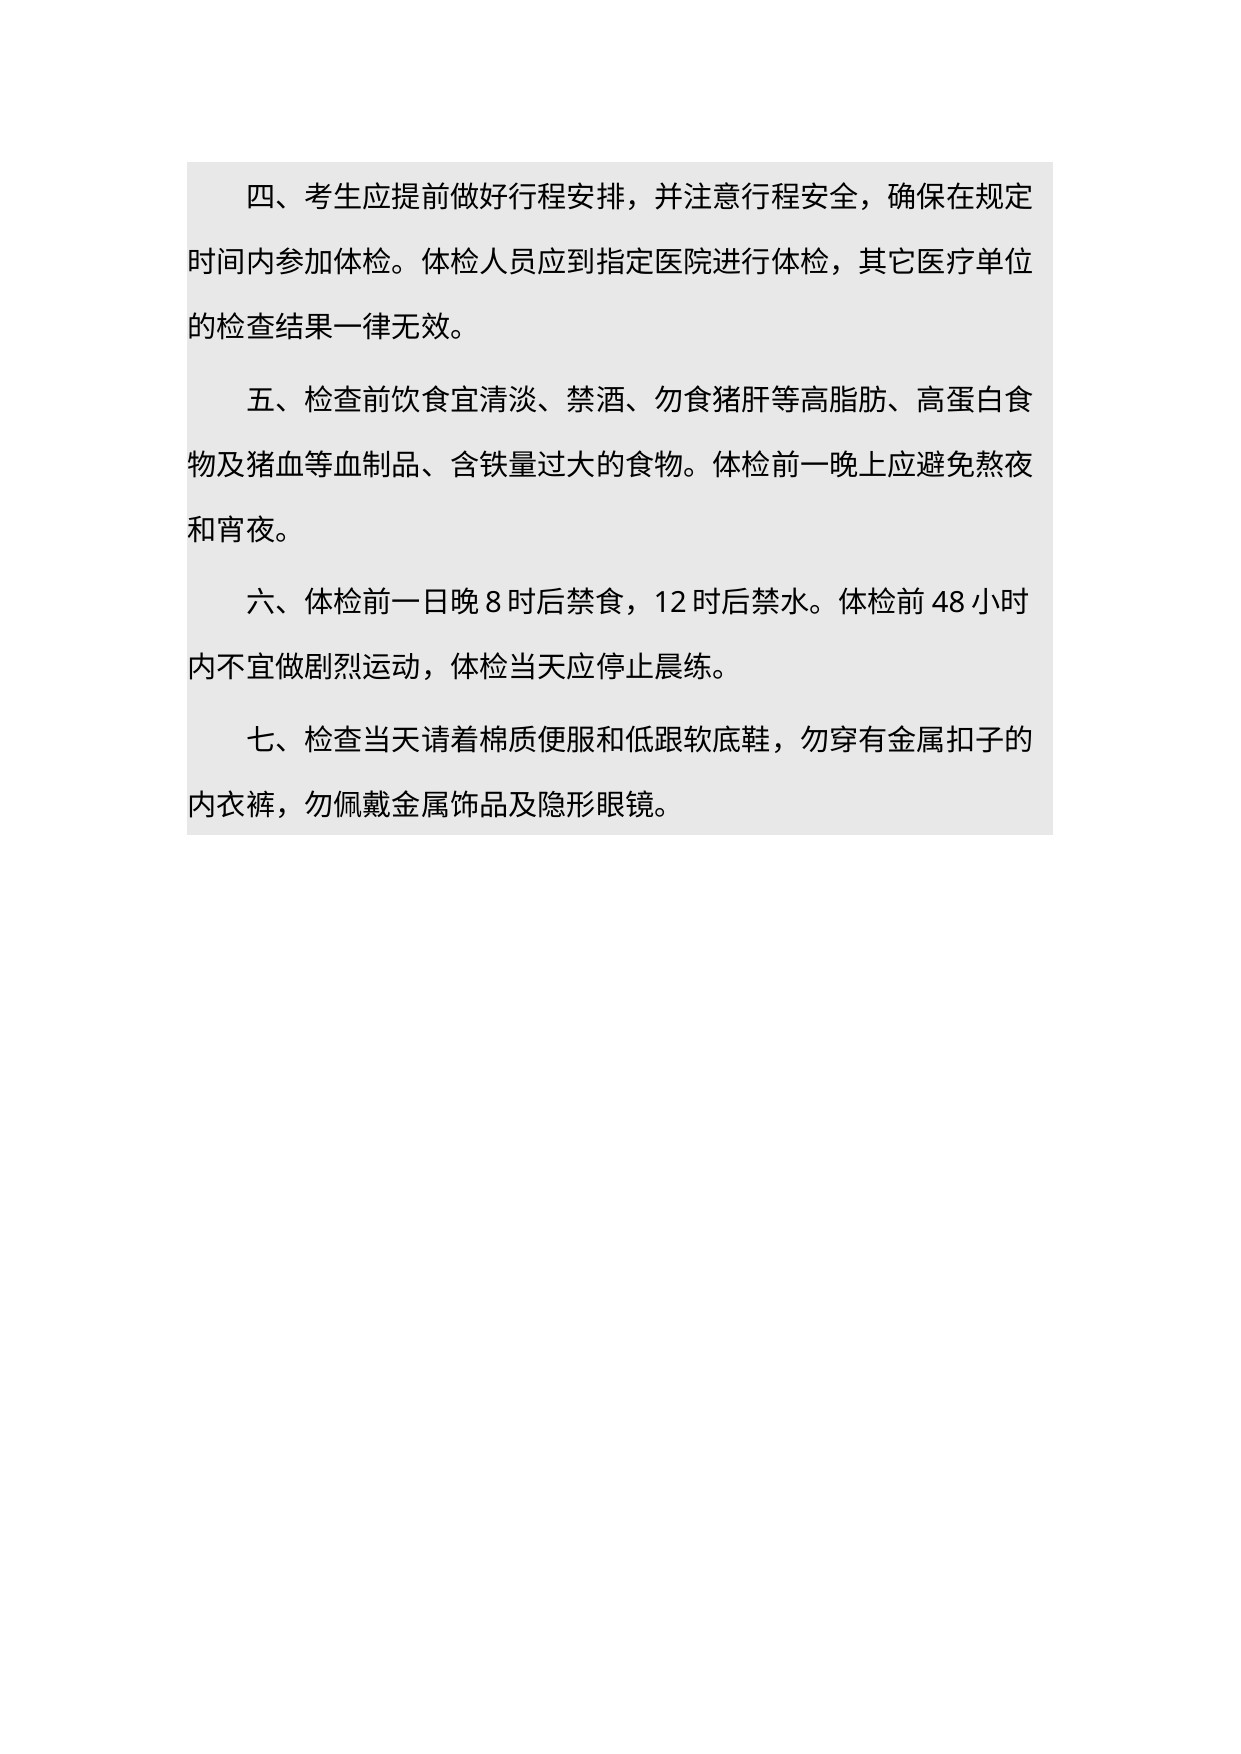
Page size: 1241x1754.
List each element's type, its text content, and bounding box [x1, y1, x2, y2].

text 七、检查当天请着棉质便服和低跟软底鞋，勿穿有金属扣子的内衣裤，勿佩戴金属饰品及隐形眼镜。 [187, 705, 1053, 835]
text 四、考生应提前做好行程安排，并注意行程安全，确保在规定时间内参加体检。体检人员应到指定医院进行体检，其它医疗单位的检查结果一律无效。 [187, 162, 1053, 357]
text 五、检查前饮食宜清淡、禁酒、勿食猪肝等高脂肪、高蛋白食物及猪血等血制品、含铁量过大的食物。体检前一晚上应避免熬夜和宵夜。 [187, 365, 1053, 560]
text 六、体检前一日晚8时后禁食，12时后禁水。体检前48小时内不宜做剧烈运动，体检当天应停止晨练。 [187, 568, 1053, 698]
